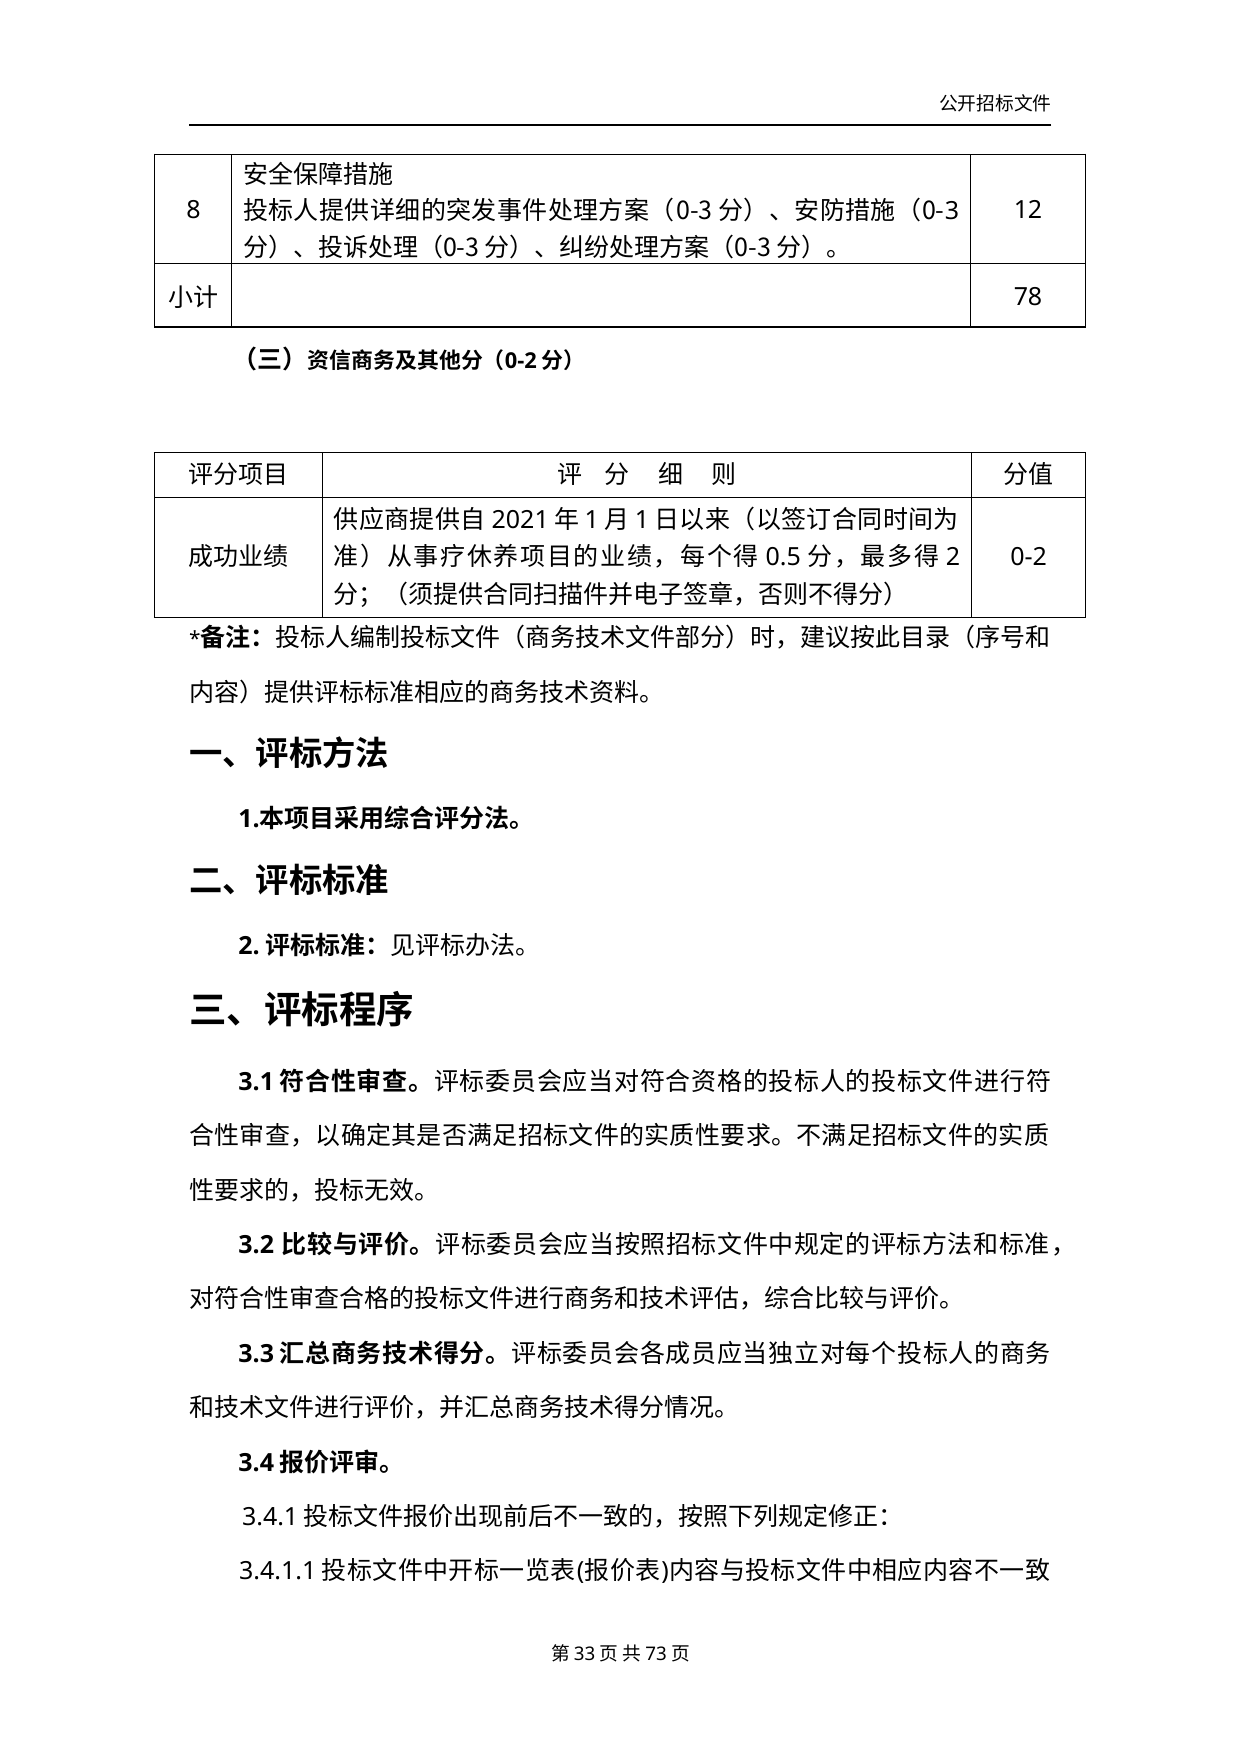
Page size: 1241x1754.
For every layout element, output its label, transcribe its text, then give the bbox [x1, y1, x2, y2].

text 二、评标标准 [189, 853, 1051, 902]
text （三）资信商务及其他分（0-2分） [233, 340, 1051, 376]
table_cell 成功业绩 [155, 498, 322, 617]
table_cell 供应商提供自2021年1月1日以来（以签订合同时间为准）从事疗休养项目的业绩，每个得0.5分，最多得2分；（须提供合同扫描件并电子签章，否则不得分） [323, 498, 971, 617]
text 三、评标程序 [189, 980, 1051, 1034]
table_cell 0-2 [972, 498, 1085, 617]
text 2. 评标标准：见评标办法。 [189, 926, 1051, 962]
table_header 评 分 细 则 [323, 453, 971, 497]
text 3.4报价评审。 [189, 1442, 1051, 1478]
table_cell [232, 264, 970, 326]
table_cell 小计 [155, 264, 231, 326]
table_cell 12 [971, 155, 1085, 263]
table_cell 8 [155, 155, 231, 263]
text 3.4.1投标文件报价出现前后不一致的，按照下列规定修正： [189, 1496, 1051, 1533]
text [189, 1551, 1051, 1587]
table_cell 安全保障措施 投标人提供详细的突发事件处理方案（0-3分）、安防措施（0-3分）、投诉处理（0-3分）、纠纷处理方案（0-3分）。 [232, 155, 970, 263]
text 3.3汇总商务技术得分。评标委员会各成员应当独立对每个投标人的商务和技术文件进行评价，并汇总商务技术得分情况。 [189, 1333, 1051, 1424]
text 3.2 比较与评价。评标委员会应当按照招标文件中规定的评标方法和标准，对符合性审查合格的投标文件进行商务和技术评估，综合比较与评价。 [189, 1224, 1051, 1315]
table_header 评分项目 [155, 453, 322, 497]
table_header 分值 [972, 453, 1085, 497]
text 一、评标方法 [189, 727, 1051, 775]
table_cell 78 [971, 264, 1085, 326]
text *备注：投标人编制投标文件（商务技术文件部分）时，建议按此目录（序号和内容）提供评标标准相应的商务技术资料。 [189, 618, 1051, 708]
text 1.本项目采用综合评分法。 [189, 799, 1051, 835]
text 3.1符合性审查。评标委员会应当对符合资格的投标人的投标文件进行符合性审查，以确定其是否满足招标文件的实质性要求。不满足招标文件的实质性要求的，投标无效。 [189, 1061, 1051, 1206]
